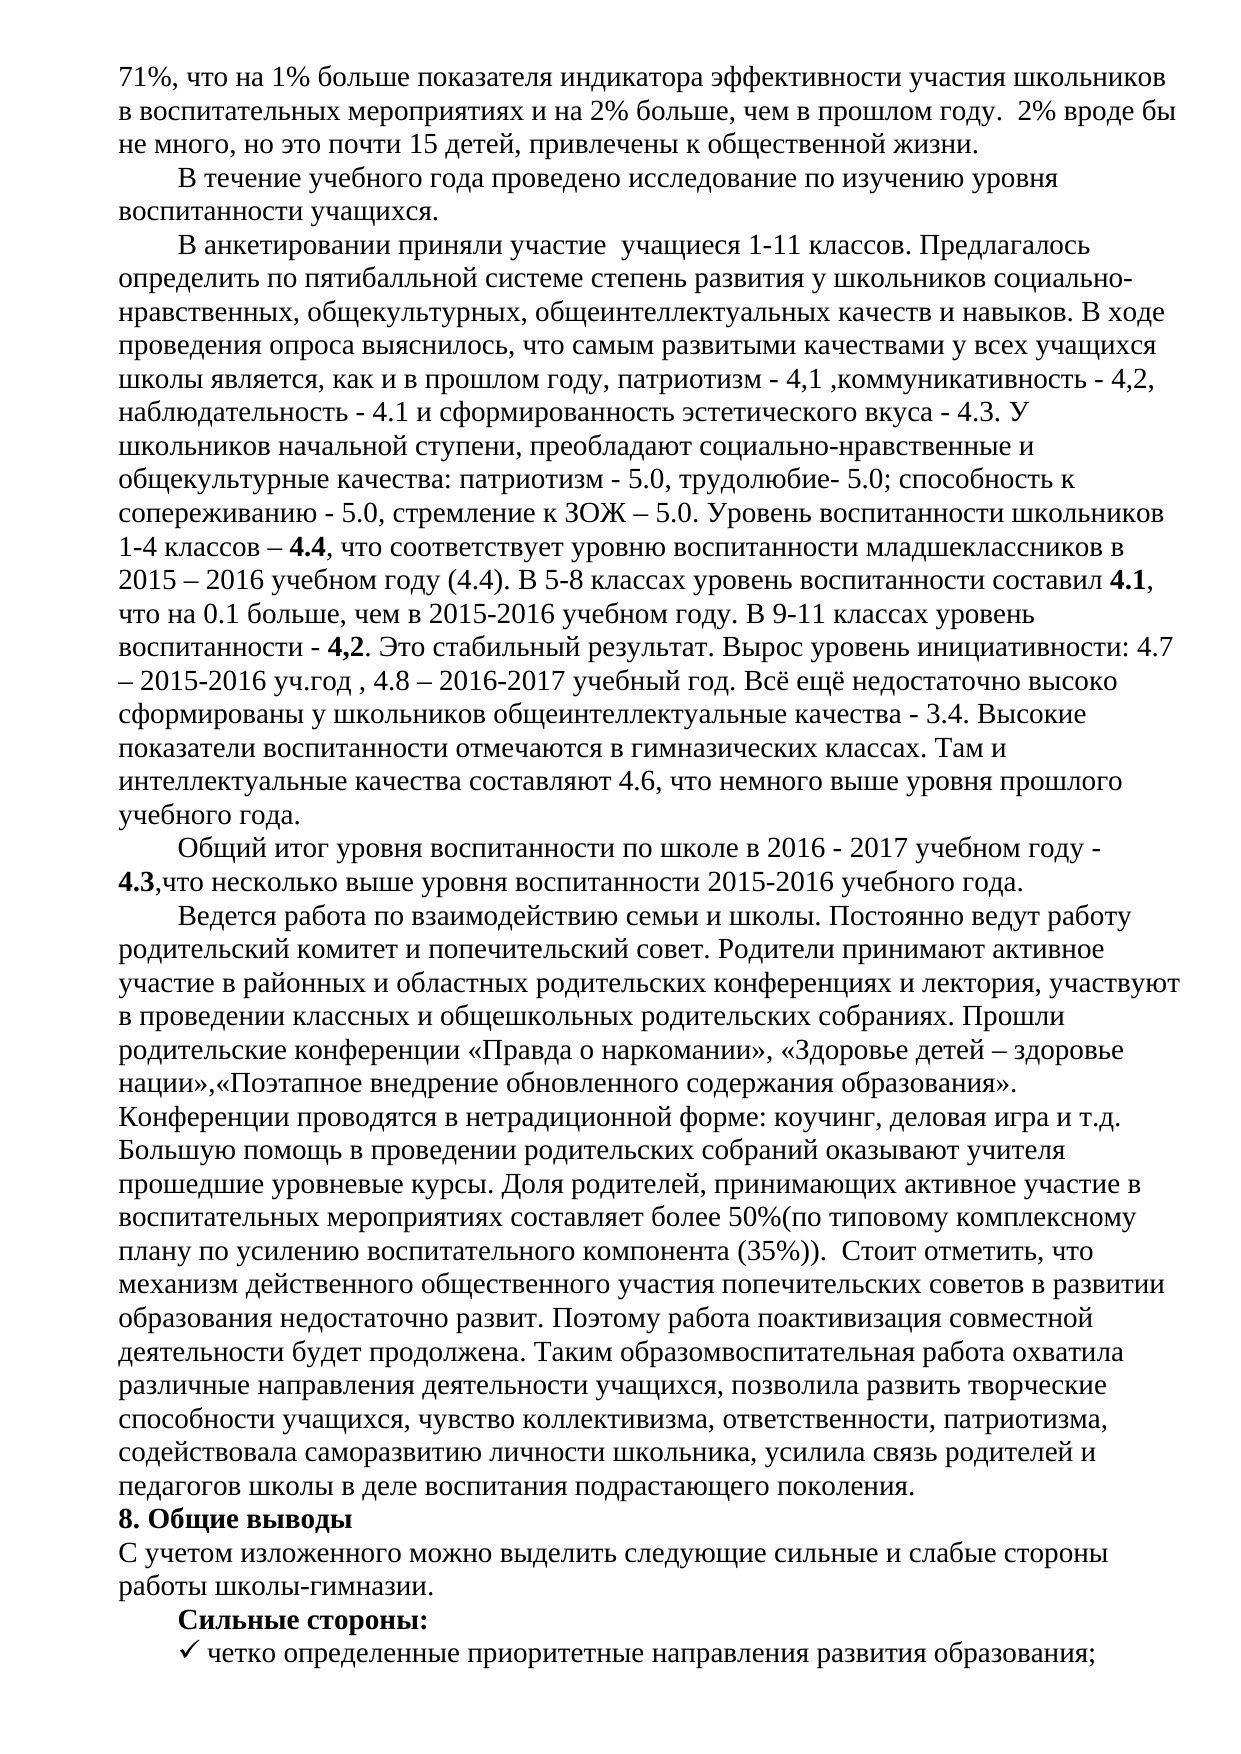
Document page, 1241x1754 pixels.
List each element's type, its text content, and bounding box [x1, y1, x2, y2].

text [118, 59, 1181, 160]
text 8. Общие выводы [118, 1501, 1181, 1535]
text В анкетировании приняли участие учащиеся 1-11 классов. Предлагалось определить по пятибалльной системе степень развития у школьников социально-нравственных, общекультурных, общеинтеллектуальных качеств и навыков. В ходе проведения опроса выяснилось, что самым развитыми качествами у всех учащихся школы является, как и в прошлом году, патриотизм - 4,1 ,коммуникативность - 4,2, наблюдательность - 4.1 и сформированность эстетического вкуса - 4.3. У школьников начальной ступени, преобладают социально-нравственные и общекультурные качества: патриотизм - 5.0, трудолюбие- 5.0; способность к сопереживанию - 5.0, стремление к ЗОЖ – 5.0. Уровень воспитанности школьников 1-4 классов – 4.4, что соответствует уровню воспитанности младшеклассников в 2015 – 2016 учебном году (4.4). В 5-8 классах уровень воспитанности составил 4.1, что на 0.1 больше, чем в 2015-2016 учебном году. В 9-11 классах уровень воспитанности - 4,2. Это стабильный результат. Вырос уровень инициативности: 4.7 – 2015-2016 уч.год , 4.8 – 2016-2017 учебный год. Всё ещё недостаточно высоко сформированы у школьников общеинтеллектуальные качества - 3.4. Высокие показатели воспитанности отмечаются в гимназических классах. Там и интеллектуальные качества составляют 4.6, что немного выше уровня прошлого учебного года. [118, 227, 1181, 831]
list четко определенные приоритетные направления развития образования; [177, 1636, 1181, 1669]
text Сильные стороны: [118, 1602, 1181, 1636]
text Ведется работа по взаимодействию семьи и школы. Постоянно ведут работу родительский комитет и попечительский совет. Родители принимают активное участие в районных и областных родительских конференциях и лектория, участвуют в проведении классных и общешкольных родительских собраниях. Прошли родительские конференции «Правда о наркомании», «Здоровье детей – здоровье нации»,«Поэтапное внедрение обновленного содержания образования». Конференции проводятся в нетрадиционной форме: коучинг, деловая игра и т.д. Большую помощь в проведении родительских собраний оказывают учителя прошедшие уровневые курсы. Доля родителей, принимающих активное участие в воспитательных мероприятиях составляет более 50%(по типовому комплексному плану по усилению воспитательного компонента (35%)). Стоит отметить, что механизм действенного общественного участия попечительских советов в развитии образования недостаточно развит. Поэтому работа поактивизация совместной деятельности будет продолжена. Таким образомвоспитательная работа охватила различные направления деятельности учащихся, позволила развить творческие способности учащихся, чувство коллективизма, ответственности, патриотизма, содействовала саморазвитию личности школьника, усилила связь родителей и педагогов школы в деле воспитания подрастающего поколения. [118, 898, 1181, 1501]
text С учетом изложенного можно выделить следующие сильные и слабые стороны работы школы-гимназии. [118, 1535, 1181, 1602]
text Общий итог уровня воспитанности по школе в 2016 - 2017 учебном году - 4.3,что несколько выше уровня воспитанности 2015-2016 учебного года. [118, 831, 1181, 898]
text В течение учебного года проведено исследование по изучению уровня воспитанности учащихся. [118, 160, 1181, 227]
